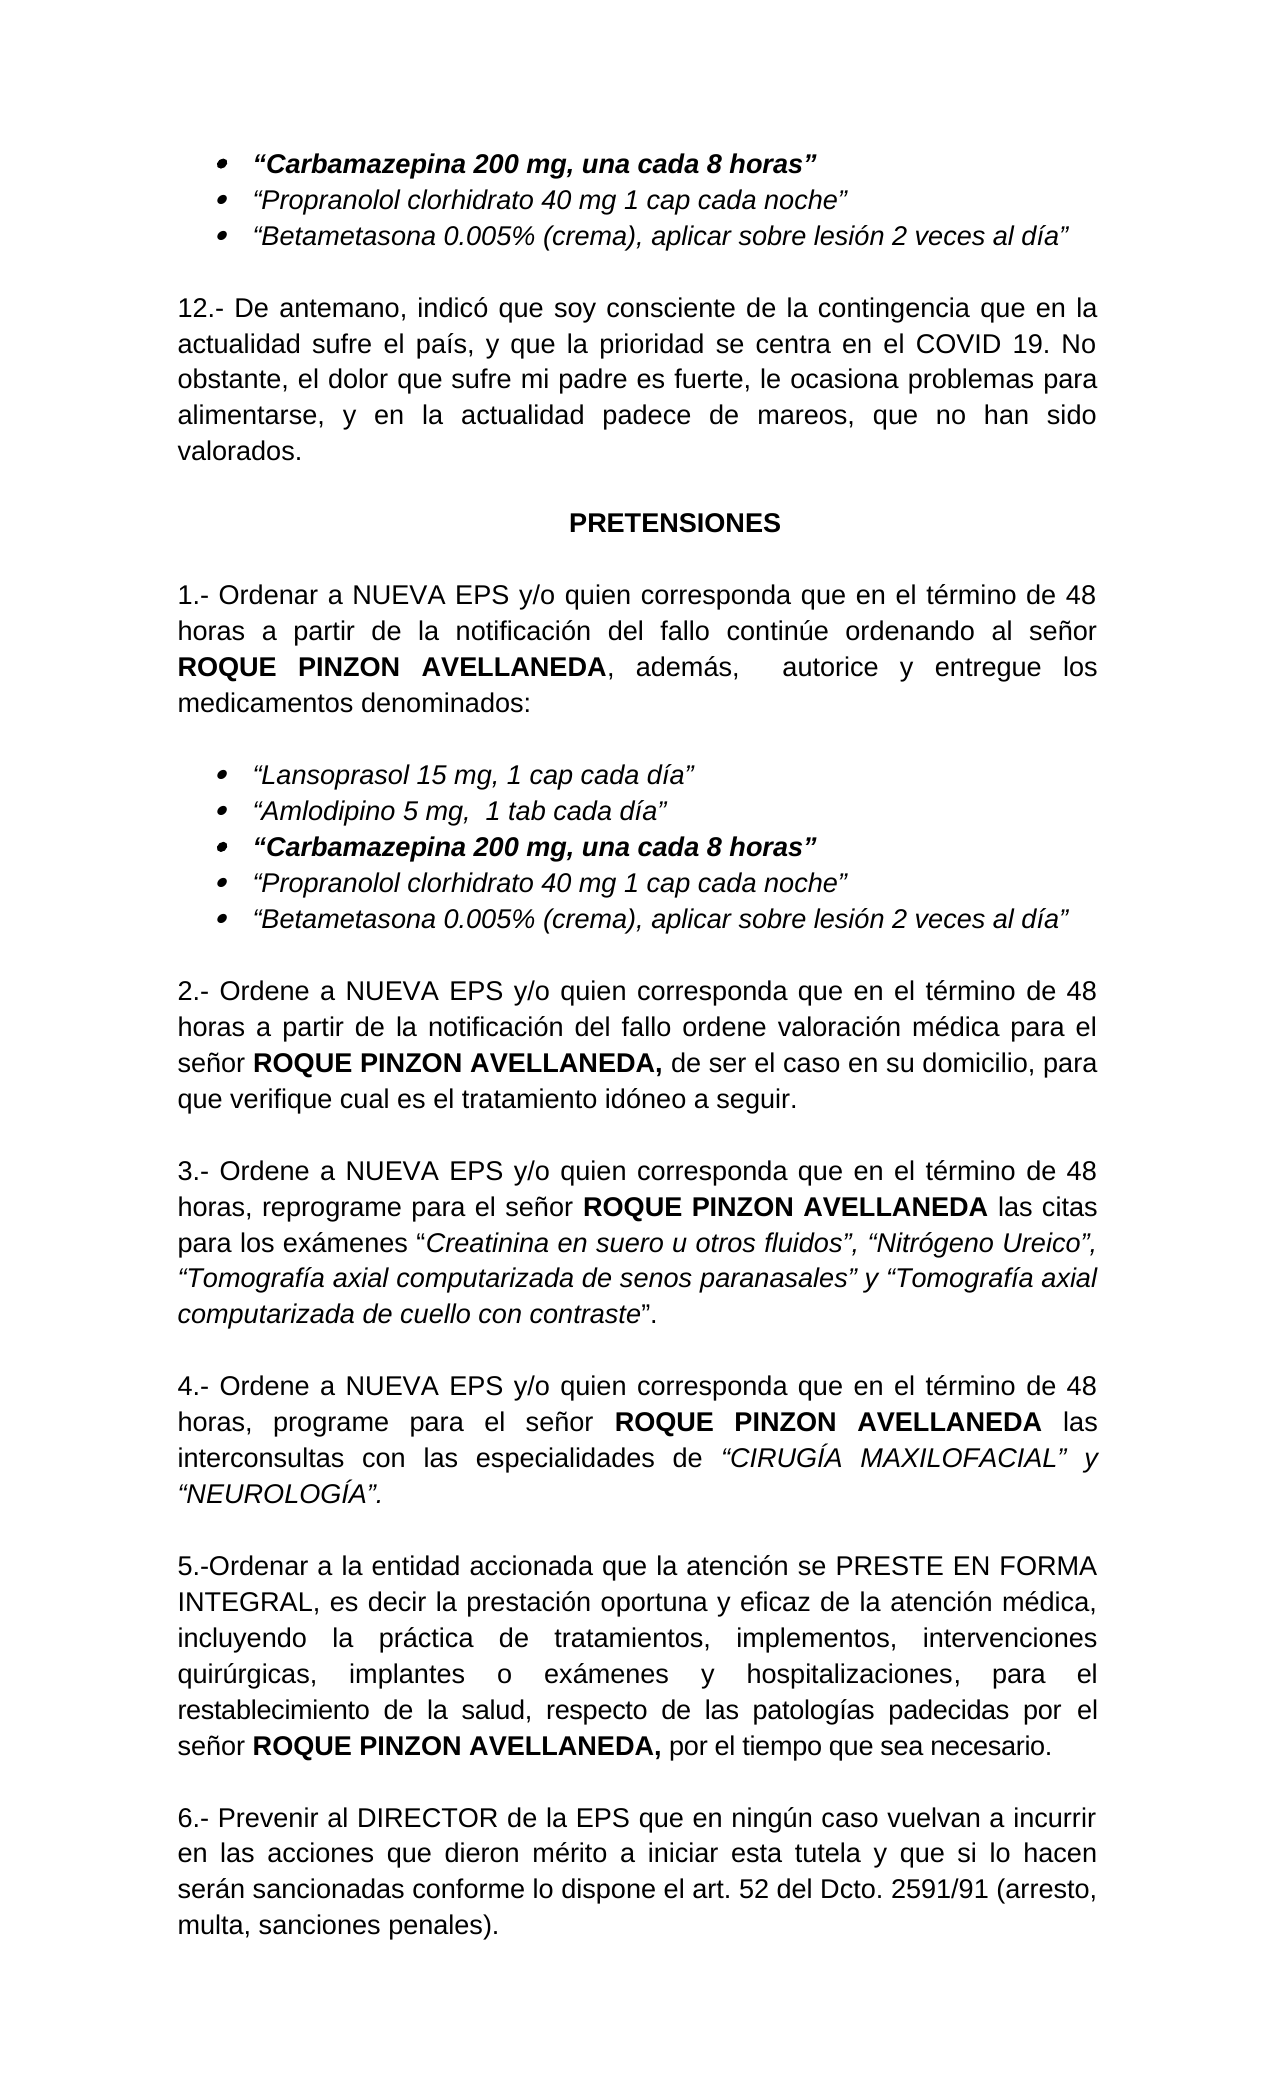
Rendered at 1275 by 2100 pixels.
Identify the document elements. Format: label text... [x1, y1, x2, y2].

text 5.-Ordenar a la entidad accionada que la atención se PRESTE EN FORMA INTEGRAL, es decir la prestación oportuna y eficaz de la atención médica, incluyendo la práctica de tratamientos, implementos, intervenciones quirúrgicas, implantes o exámenes y hospitalizaciones, para el restablecimiento de la salud, respecto de las patologías padecidas por el señor ROQUE PINZON AVELLANEDA, por el tiempo que sea necesario. [177, 1550, 1098, 1761]
list “Carbamazepina 200 mg, una cada 8 horas” [215, 148, 1098, 179]
text 1.- Ordenar a NUEVA EPS y/o quien corresponda que en el término de 48 horas a partir de la notificación del fallo continúe ordenando al señor ROQUE PINZON AVELLANEDA, además, autorice y entregue los medicamentos denominados: [177, 579, 1098, 718]
text 4.- Ordene a NUEVA EPS y/o quien corresponda que en el término de 48 horas, programe para el señor ROQUE PINZON AVELLANEDA las interconsultas con las especialidades de “CIRUGÍA MAXILOFACIAL” y “NEUROLOGÍA”. [177, 1370, 1098, 1509]
list “Lansoprasol 15 mg, 1 cap cada día” [215, 759, 1098, 790]
text 2.- Ordene a NUEVA EPS y/o quien corresponda que en el término de 48 horas a partir de la notificación del fallo ordene valoración médica para el señor ROQUE PINZON AVELLANEDA, de ser el caso en su domicilio, para que verifique cual es el tratamiento idóneo a seguir. [177, 975, 1098, 1114]
text PRETENSIONES [252, 507, 1098, 538]
text 3.- Ordene a NUEVA EPS y/o quien corresponda que en el término de 48 horas, reprograme para el señor ROQUE PINZON AVELLANEDA las citas para los exámenes “Creatinina en suero u otros fluidos”, “Nitrógeno Ureico”, “Tomografía axial computarizada de senos paranasales” y “Tomografía axial computarizada de cuello con contraste”. [177, 1155, 1098, 1330]
text 6.- Prevenir al DIRECTOR de la EPS que en ningún caso vuelvan a incurrir en las acciones que dieron mérito a iniciar esta tutela y que si lo hacen serán sancionadas conforme lo dispone el art. 52 del Dcto. 2591/91 (arresto, multa, sanciones penales). [177, 1802, 1098, 1941]
list “Propranolol clorhidrato 40 mg 1 cap cada noche” [215, 867, 1098, 898]
list “Betametasona 0.005% (crema), aplicar sobre lesión 2 veces al día” [215, 903, 1098, 934]
text 12.- De antemano, indicó que soy consciente de la contingencia que en la actualidad sufre el país, y que la prioridad se centra en el COVID 19. No obstante, el dolor que sufre mi padre es fuerte, le ocasiona problemas para alimentarse, y en la actualidad padece de mareos, que no han sido valorados. [177, 292, 1098, 467]
list “Amlodipino 5 mg, 1 tab cada día” [215, 795, 1098, 826]
list “Carbamazepina 200 mg, una cada 8 horas” [215, 831, 1098, 862]
list “Betametasona 0.005% (crema), aplicar sobre lesión 2 veces al día” [215, 220, 1098, 251]
list “Propranolol clorhidrato 40 mg 1 cap cada noche” [215, 184, 1098, 215]
